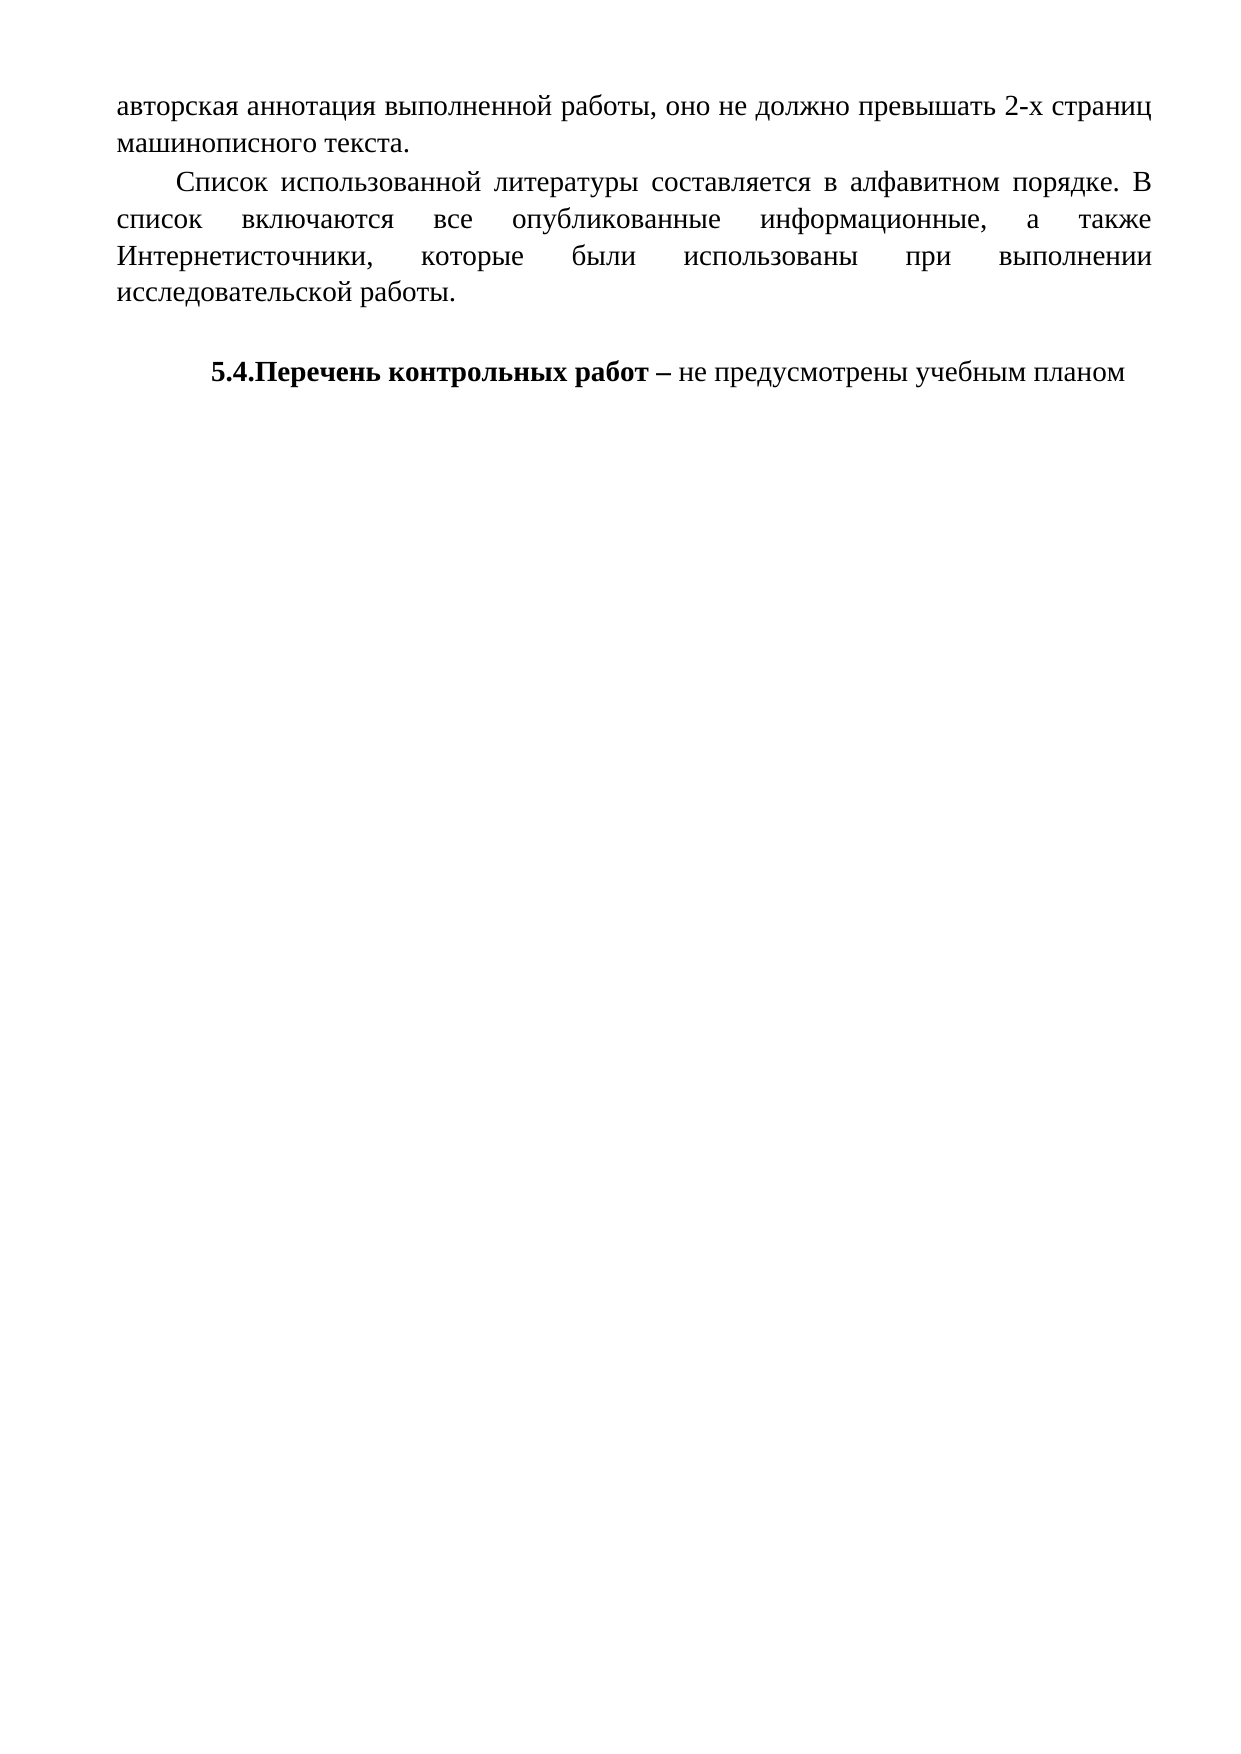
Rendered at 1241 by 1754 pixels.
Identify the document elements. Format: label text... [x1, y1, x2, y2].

text Список использованной литературы составляется в алфавитном порядке. В список включаются все опубликованные информационные, а также Интернетисточники, которые были использованы при выполнении исследовательской работы. [116, 164, 1153, 308]
text 5.4.Перечень контрольных работ – не предусмотрены учебным планом [211, 354, 1153, 387]
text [116, 88, 1153, 159]
